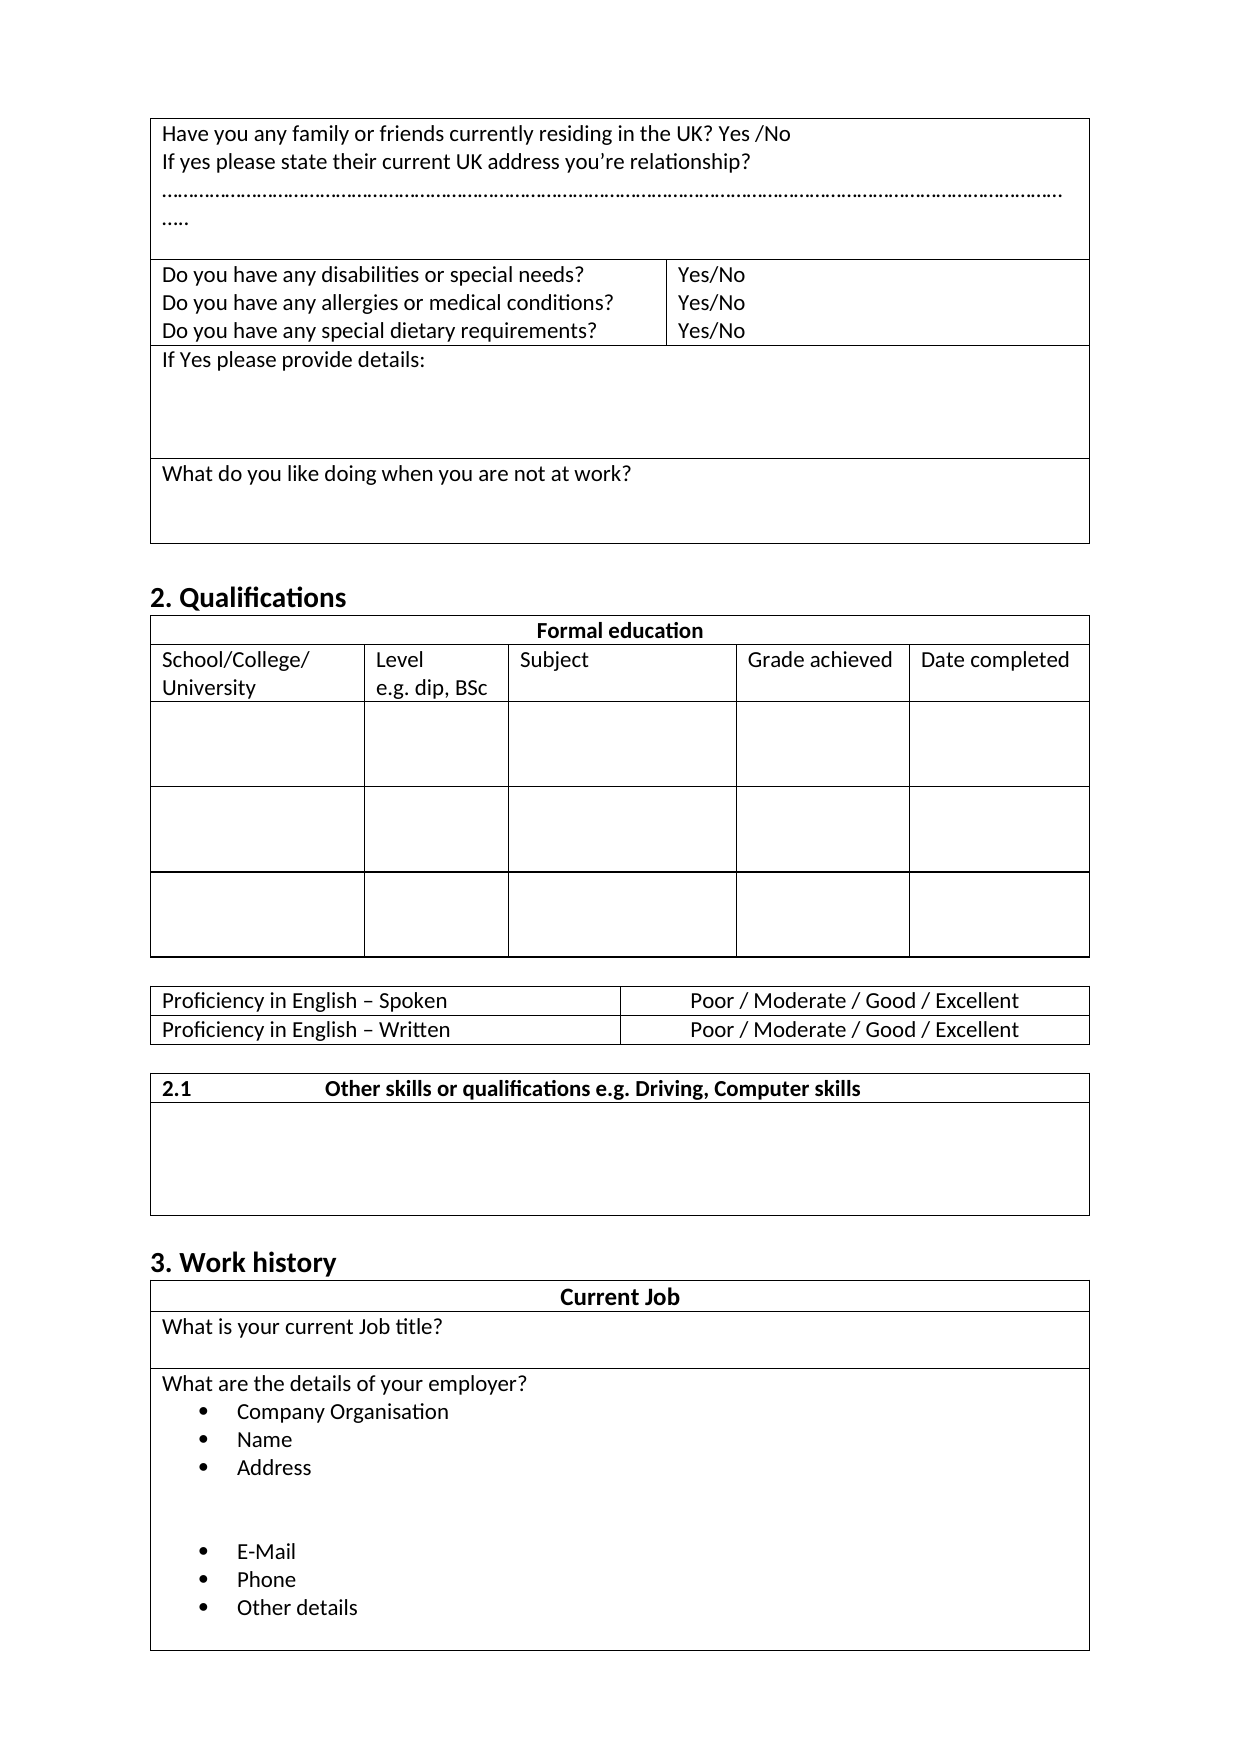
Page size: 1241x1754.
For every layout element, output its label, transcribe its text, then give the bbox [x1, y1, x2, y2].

table_cell [910, 702, 1089, 786]
table_cell [509, 702, 736, 786]
table_cell [509, 873, 736, 956]
table_header 2.1 Other skills or qualifications e.g. Driving, Computer skills [151, 1074, 1089, 1102]
table_cell Grade achieved [737, 645, 909, 701]
table_cell Do you have any disabilities or special needs? Do you have any allergies or medical conditions? Do you have any special dietary requirements? [151, 260, 666, 344]
table_cell What do you like doing when you are not at work? [151, 459, 1089, 543]
table_cell [151, 702, 364, 786]
table_cell [151, 787, 364, 871]
table_cell Level e.g. dip, BSc [365, 645, 508, 701]
table_cell [910, 873, 1089, 956]
table_cell [365, 873, 508, 956]
table_header Current Job [151, 1281, 1089, 1311]
table_header Proficiency in English – Spoken [151, 987, 620, 1014]
table_cell Poor / Moderate / Good / Excellent [621, 1016, 1089, 1044]
table_cell [737, 702, 909, 786]
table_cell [151, 1369, 1089, 1649]
table_cell [365, 787, 508, 871]
text 2. Qualifications [150, 579, 1090, 615]
table_header Poor / Moderate / Good / Excellent [621, 987, 1089, 1014]
table_cell [509, 787, 736, 871]
table_cell [365, 702, 508, 786]
text 3. Work history [150, 1244, 1090, 1279]
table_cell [151, 119, 1089, 259]
table_cell Date completed [910, 645, 1089, 701]
table_cell Yes/No Yes/No Yes/No [667, 260, 1089, 344]
table_cell What is your current Job title? [151, 1312, 1089, 1368]
table_cell Proficiency in English – Written [151, 1016, 620, 1044]
table_cell If Yes please provide details: [151, 346, 1089, 458]
table_cell [151, 1103, 1089, 1215]
table_cell Subject [509, 645, 736, 701]
table_cell School/College/ University [151, 645, 364, 701]
table_cell [737, 873, 909, 956]
table_cell [151, 873, 364, 956]
table_cell [910, 787, 1089, 871]
table_header Formal education [151, 616, 1089, 644]
table_cell [737, 787, 909, 871]
